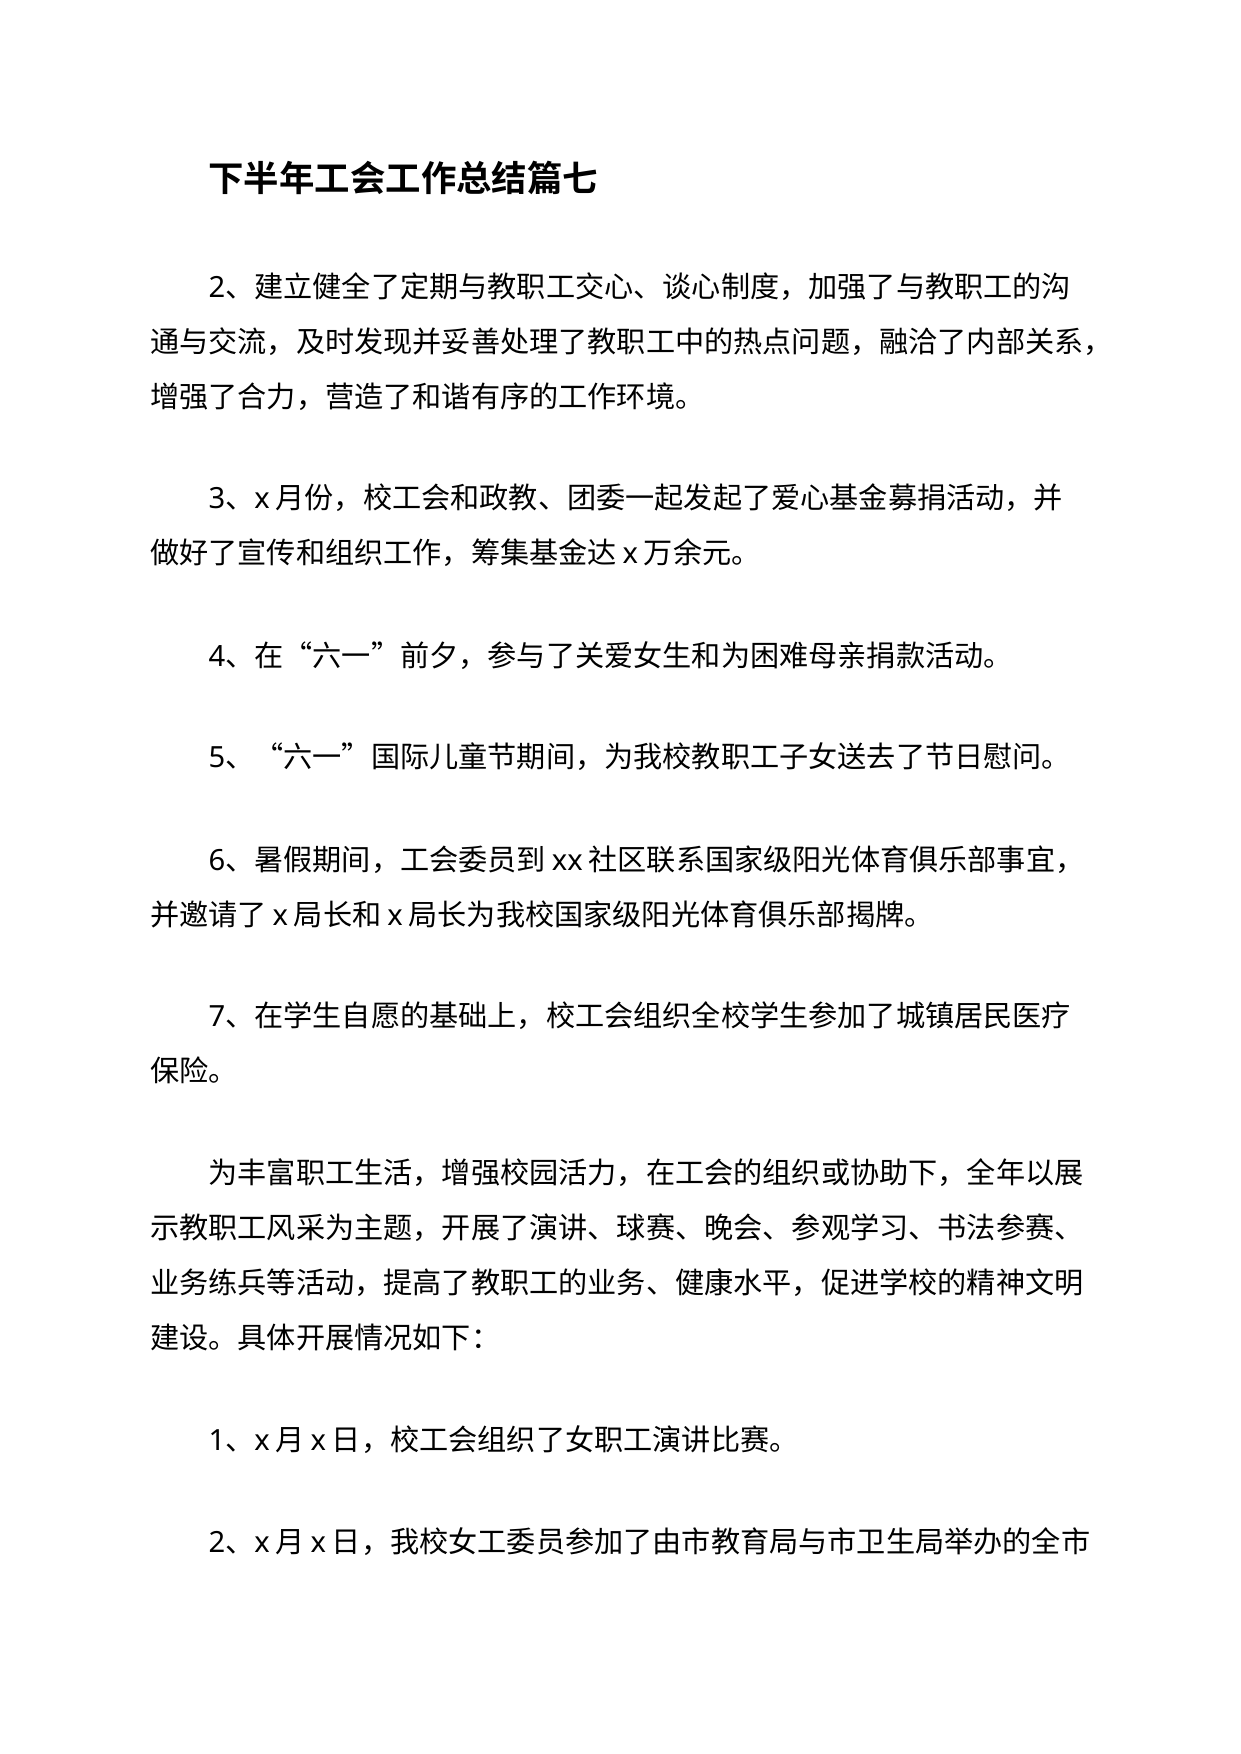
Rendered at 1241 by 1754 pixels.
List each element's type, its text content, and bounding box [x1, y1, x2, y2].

text 为丰富职工生活，增强校园活力，在工会的组织或协助下，全年以展示教职工风采为主题，开展了演讲、球赛、晚会、参观学习、书法参赛、业务练兵等活动，提高了教职工的业务、健康水平，促进学校的精神文明建设。具体开展情况如下： [150, 1150, 1090, 1357]
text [150, 1518, 1090, 1561]
text 4、在“六一”前夕，参与了关爱女生和为困难母亲捐款活动。 [150, 632, 1090, 674]
text 5、“六一”国际儿童节期间，为我校教职工子女送去了节日慰问。 [150, 734, 1090, 776]
text 7、在学生自愿的基础上，校工会组织全校学生参加了城镇居民医疗保险。 [150, 993, 1090, 1090]
text 下半年工会工作总结篇七 [150, 150, 1090, 201]
text 6、暑假期间，工会委员到xx社区联系国家级阳光体育俱乐部事宜，并邀请了x局长和x局长为我校国家级阳光体育俱乐部揭牌。 [150, 836, 1090, 933]
text 2、建立健全了定期与教职工交心、谈心制度，加强了与教职工的沟通与交流，及时发现并妥善处理了教职工中的热点问题，融洽了内部关系，增强了合力，营造了和谐有序的工作环境。 [150, 263, 1090, 416]
text 1、x月x日，校工会组织了女职工演讲比赛。 [150, 1416, 1090, 1459]
text 3、x月份，校工会和政教、团委一起发起了爱心基金募捐活动，并做好了宣传和组织工作，筹集基金达x万余元。 [150, 475, 1090, 572]
